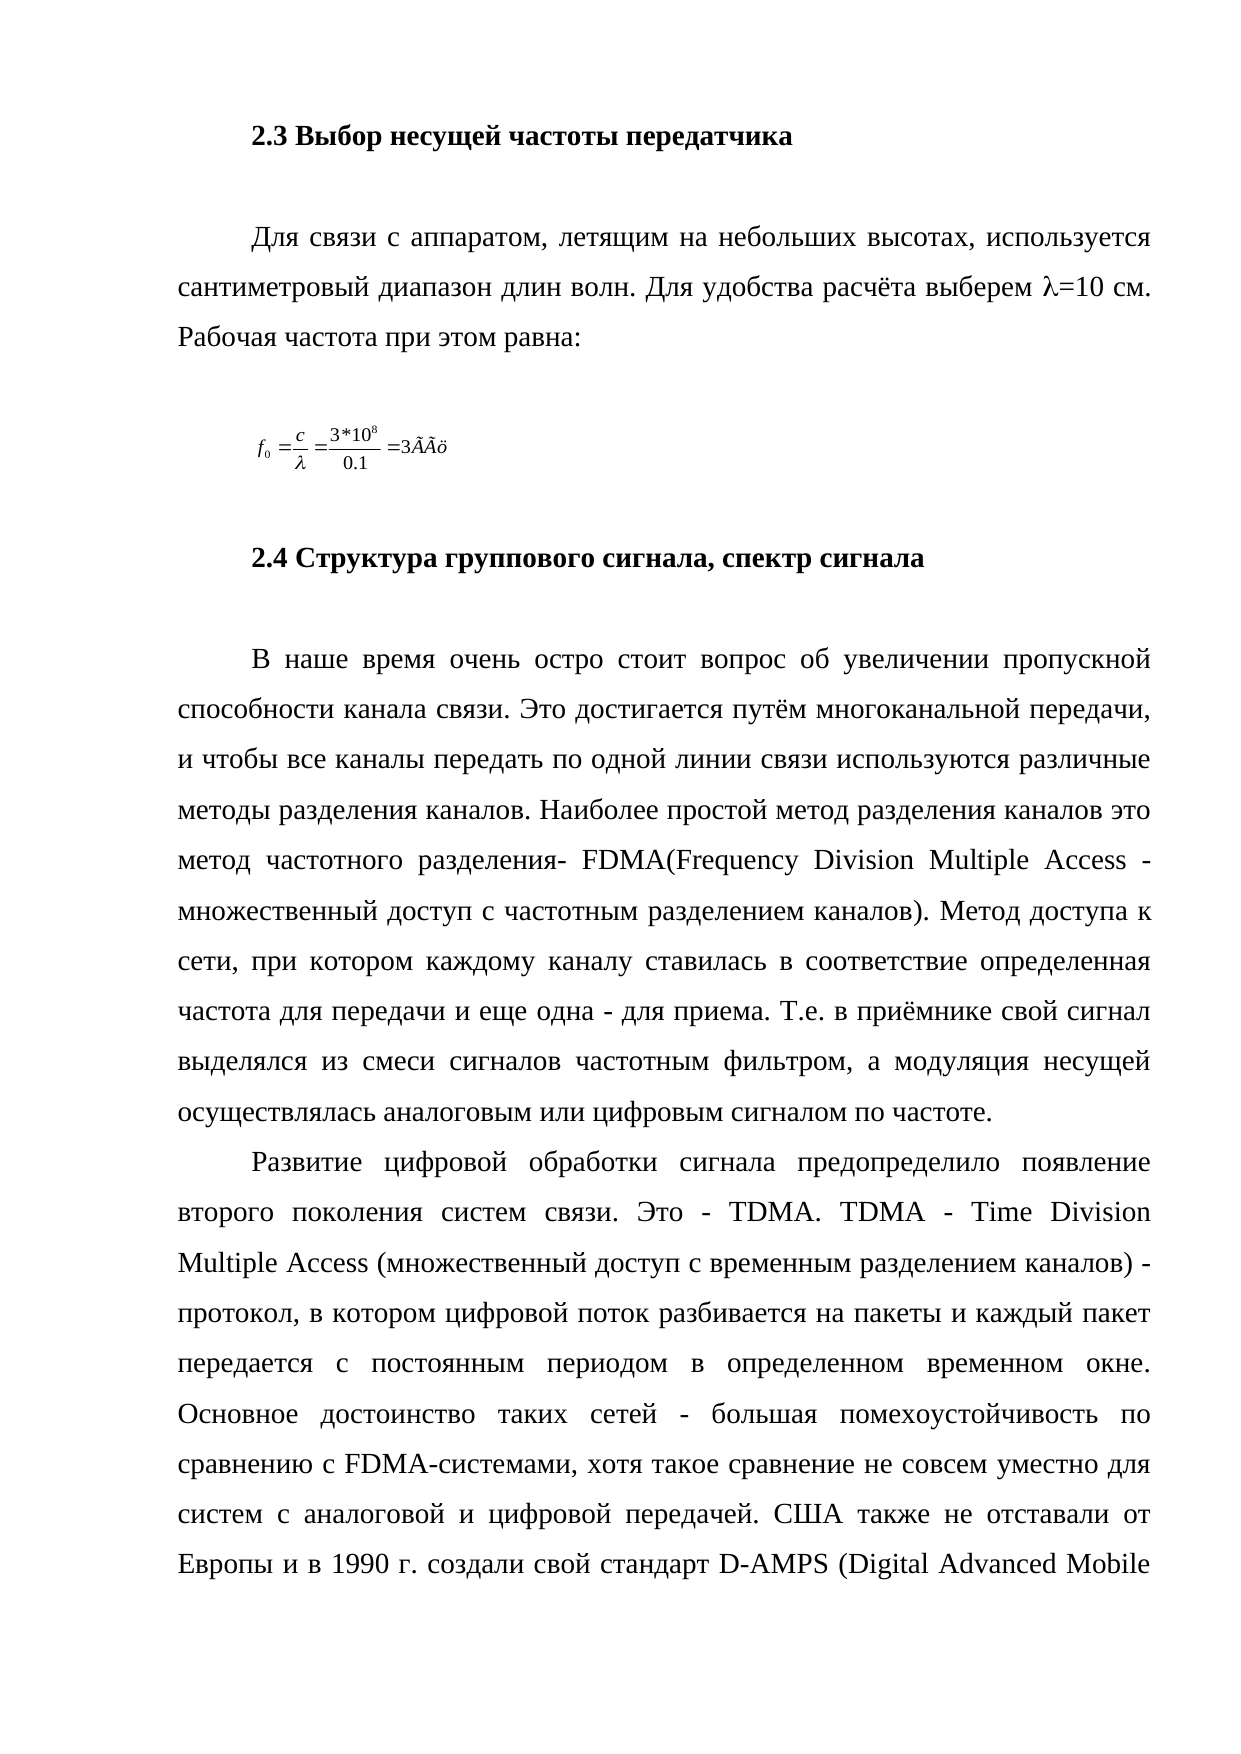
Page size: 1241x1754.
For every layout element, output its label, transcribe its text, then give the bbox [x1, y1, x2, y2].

text 2.3 Выбор несущей частоты передатчика [177, 118, 1152, 152]
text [177, 1144, 1152, 1580]
text Для связи с аппаратом, летящим на небольших высотах, используется сантиметровый диапазон длин волн. Для удобства расчёта выберем =10 см. Рабочая частота при этом равна: [177, 219, 1152, 353]
text В наше время очень остро стоит вопрос об увеличении пропускной способности канала связи. Это достигается путём многоканальной передачи, и чтобы все каналы передать по одной линии связи используются различные методы разделения каналов. Наиболее простой метод разделения каналов это метод частотного разделения- FDMA(Frequency Division Multiple Access - множественный доступ с частотным разделением каналов). Метод доступа к сети, при котором каждому каналу ставилась в соответствие определенная частота для передачи и еще одна - для приема. Т.е. в приёмнике свой сигнал выделялся из смеси сигналов частотным фильтром, а модуляция несущей осуществлялась аналоговым или цифровым сигналом по частоте. [177, 641, 1152, 1127]
text 2.4 Структура группового сигнала, спектр сигнала [177, 540, 1152, 574]
